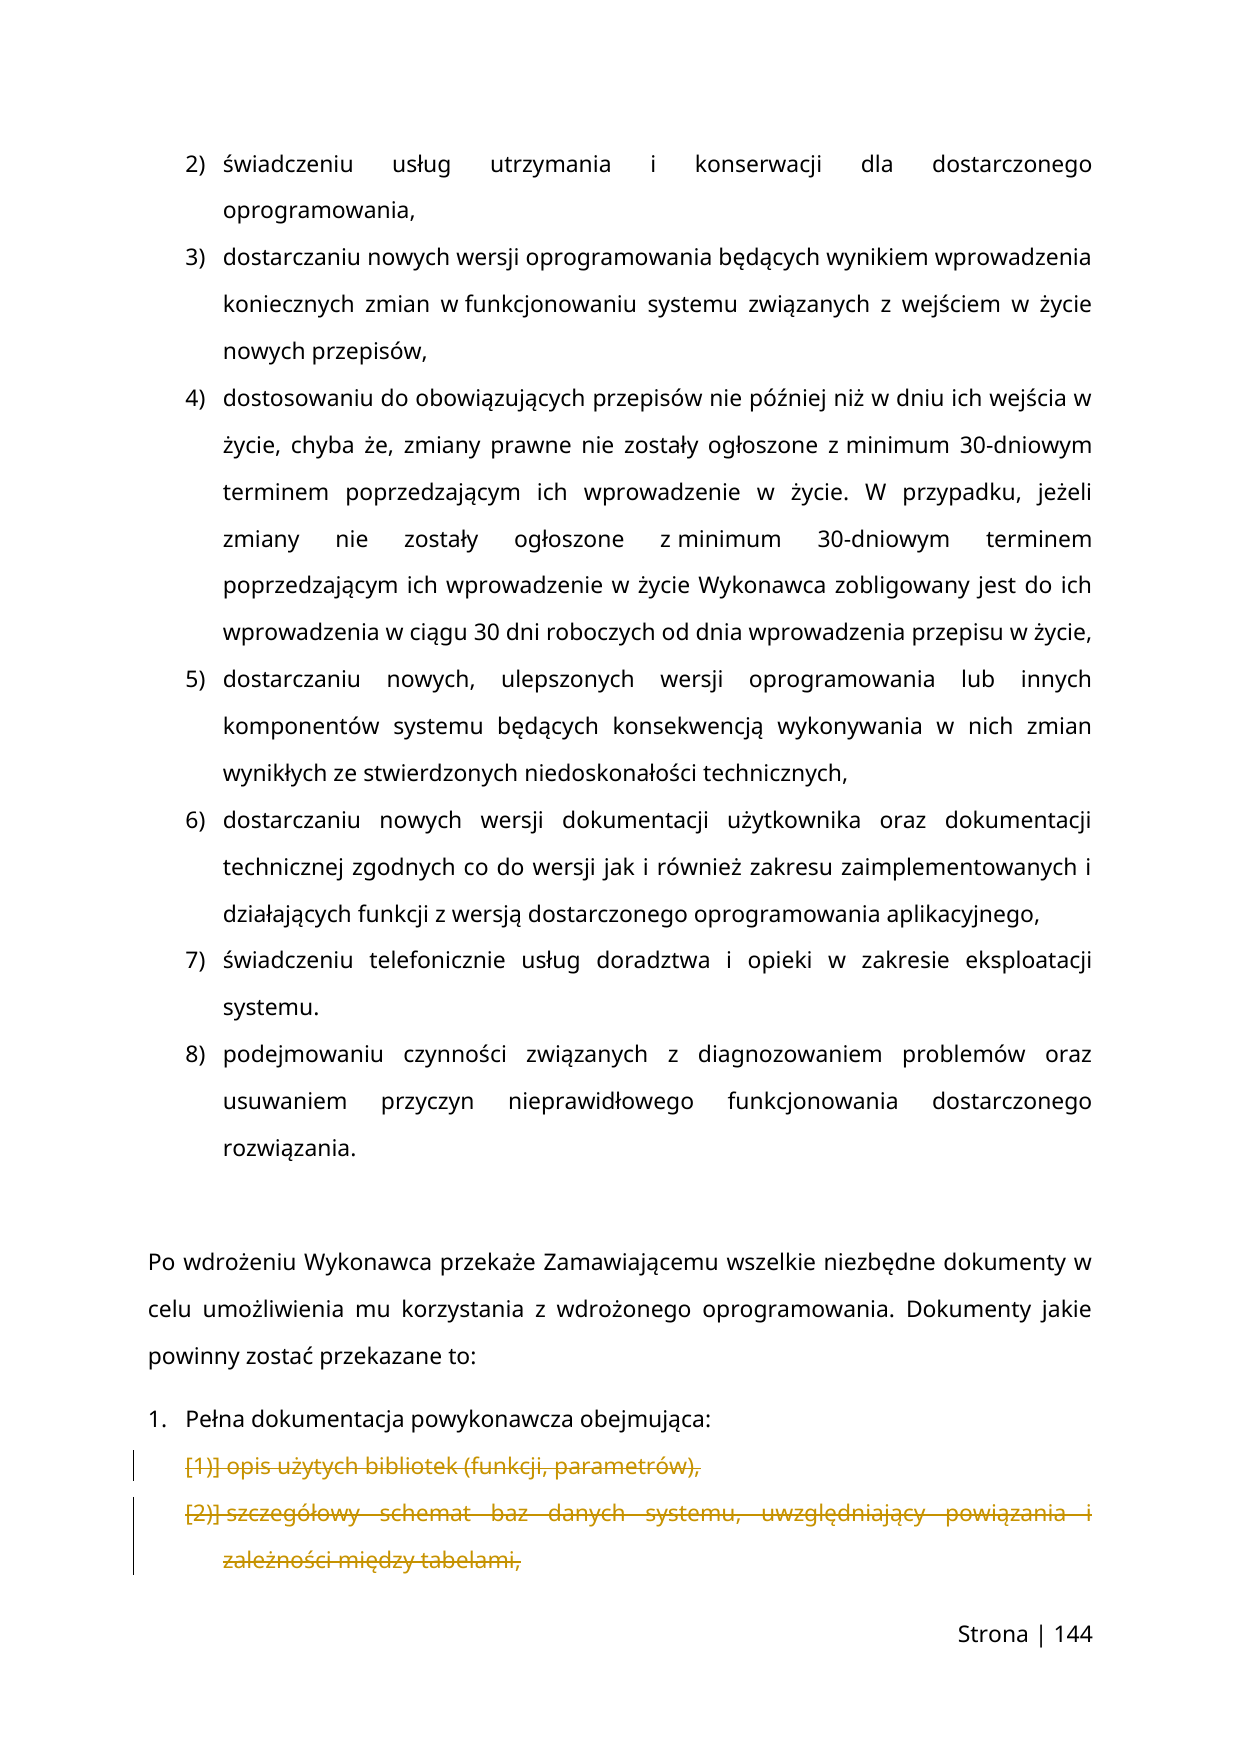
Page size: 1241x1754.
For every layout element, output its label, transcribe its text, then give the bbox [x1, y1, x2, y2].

list Pełna dokumentacja powykonawcza obejmująca: [148, 1403, 1093, 1434]
list podejmowaniu czynności związanych z diagnozowaniem problemów oraz usuwaniem przyczyn nieprawidłowego funkcjonowania dostarczonego rozwiązania. [185, 1038, 1093, 1163]
list dostarczaniu nowych wersji oprogramowania będących wynikiem wprowadzenia koniecznych zmian w funkcjonowaniu systemu związanych z wejściem w życie nowych przepisów, [185, 241, 1093, 366]
list dostosowaniu do obowiązujących przepisów nie później niż w dniu ich wejścia w życie, chyba że, zmiany prawne nie zostały ogłoszone z minimum 30-dniowym terminem poprzedzającym ich wprowadzenie w życie. W przypadku, jeżeli zmiany nie zostały ogłoszone z minimum 30-dniowym terminem poprzedzającym ich wprowadzenie w życie Wykonawca zobligowany jest do ich wprowadzenia w ciągu 30 dni roboczych od dnia wprowadzenia przepisu w życie, [185, 382, 1093, 648]
list dostarczaniu nowych wersji dokumentacji użytkownika oraz dokumentacji technicznej zgodnych co do wersji jak i również zakresu zaimplementowanych i działających funkcji z wersją dostarczonego oprogramowania aplikacyjnego, [185, 804, 1093, 929]
list świadczeniu telefonicznie usług doradztwa i opieki w zakresie eksploatacji systemu. [185, 944, 1093, 1023]
list świadczeniu usług utrzymania i konserwacji dla dostarczonego oprogramowania, [185, 148, 1093, 226]
text Po wdrożeniu Wykonawca przekaże Zamawiającemu wszelkie niezbędne dokumenty w celu umożliwienia mu korzystania z wdrożonego oprogramowania. Dokumenty jakie powinny zostać przekazane to: [148, 1246, 1093, 1371]
list dostarczaniu nowych, ulepszonych wersji oprogramowania lub innych komponentów systemu będących konsekwencją wykonywania w nich zmian wynikłych ze stwierdzonych niedoskonałości technicznych, [185, 663, 1093, 788]
